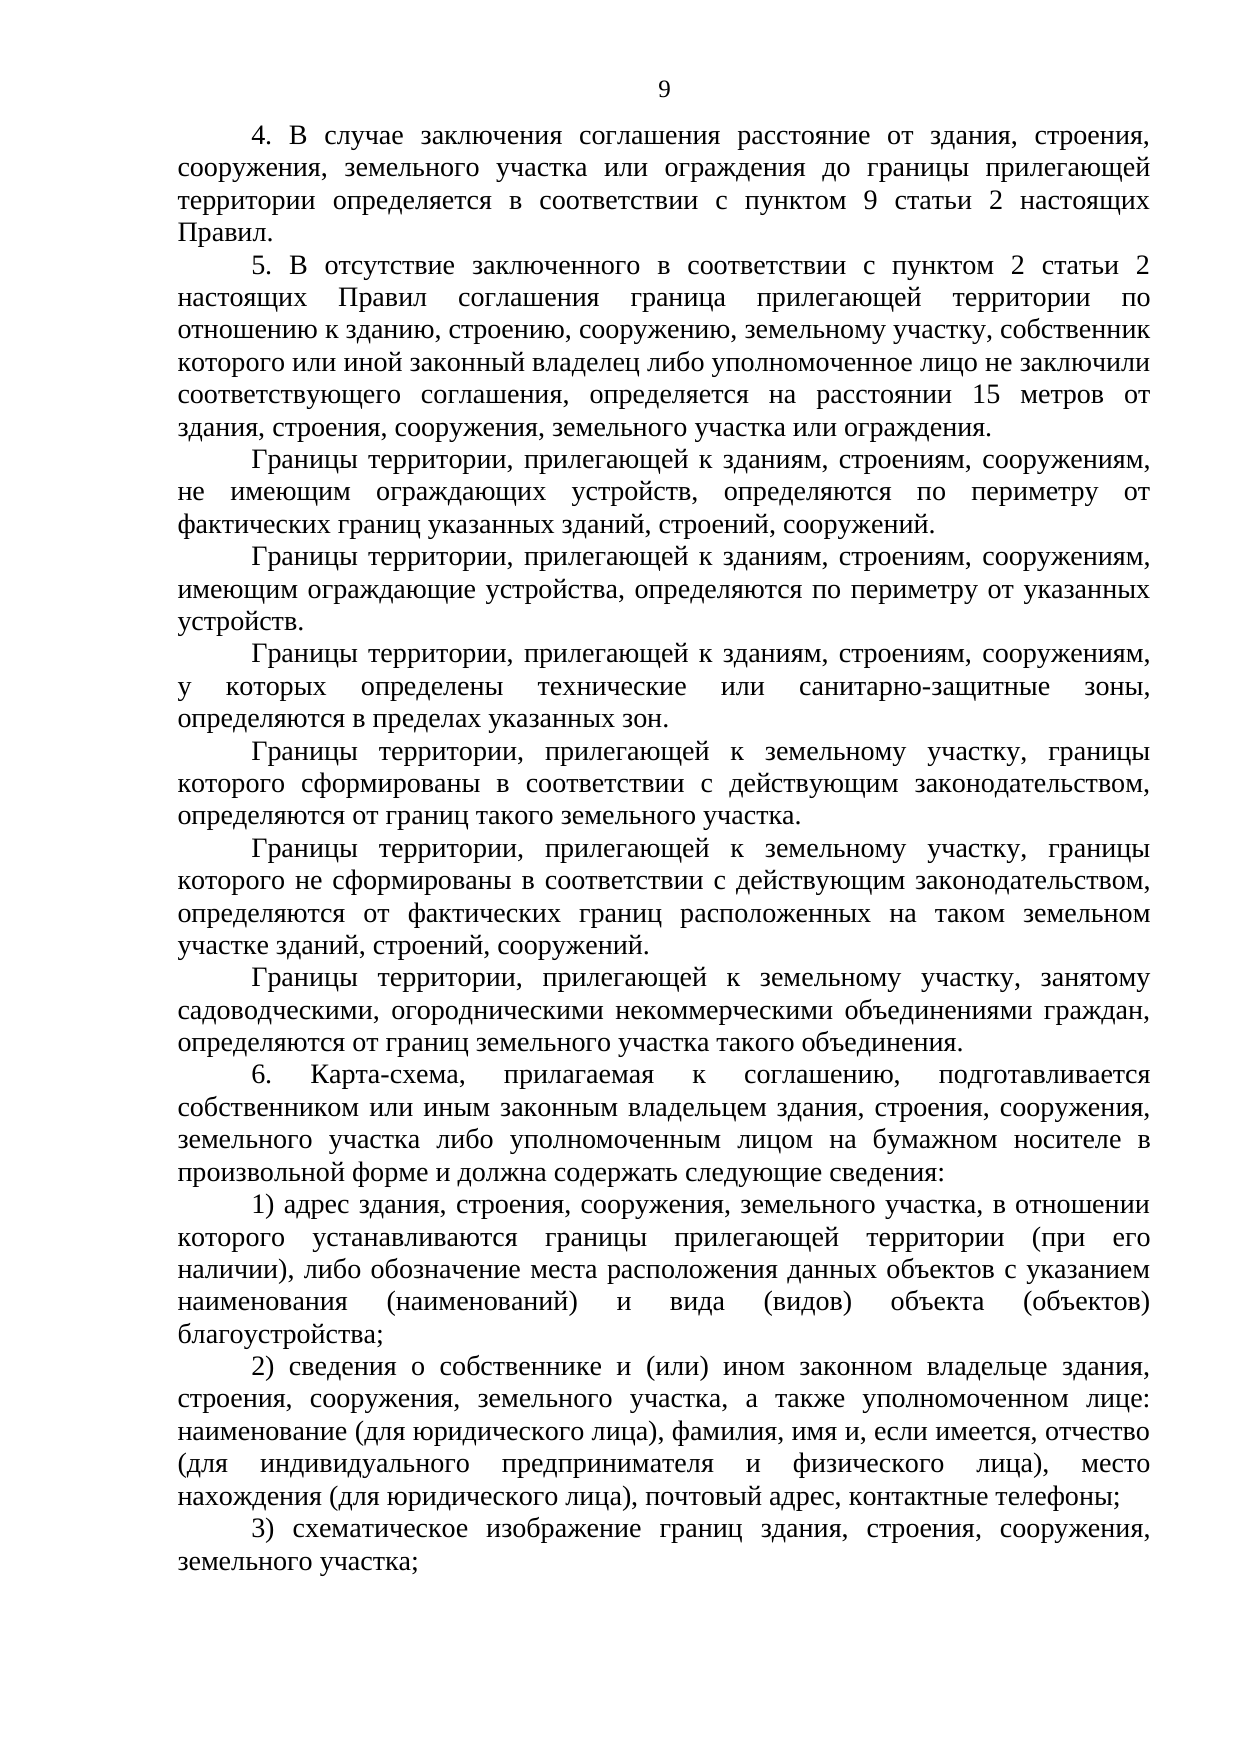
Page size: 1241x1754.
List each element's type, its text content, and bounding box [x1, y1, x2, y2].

text Границы территории, прилегающей к земельному участку, занятому садоводческими, огородническими некоммерческими объединениями граждан, определяются от границ земельного участка такого объединения. [177, 960, 1152, 1058]
text 3) схематическое изображение границ здания, строения, сооружения, земельного участка; [177, 1511, 1152, 1576]
text Границы территории, прилегающей к зданиям, строениям, сооружениям, имеющим ограждающие устройства, определяются по периметру от указанных устройств. [177, 539, 1152, 636]
text 6. Карта-схема, прилагаемая к соглашению, подготавливается собственником или иным законным владельцем здания, строения, сооружения, земельного участка либо уполномоченным лицом на бумажном носителе в произвольной форме и должна содержать следующие сведения: [177, 1058, 1152, 1187]
text 5. В отсутствие заключенного в соответствии с пунктом 2 статьи 2 настоящих Правил соглашения граница прилегающей территории по отношению к зданию, строению, сооружению, земельному участку, собственник которого или иной законный владелец либо уполномоченное лицо не заключили соответствующего соглашения, определяется на расстоянии 15 метров от здания, строения, сооружения, земельного участка или ограждения. [177, 248, 1152, 442]
text 4. В случае заключения соглашения расстояние от здания, строения, сооружения, земельного участка или ограждения до границы прилегающей территории определяется в соответствии с пунктом 9 статьи 2 настоящих Правил. [177, 118, 1152, 248]
text Границы территории, прилегающей к земельному участку, границы которого сформированы в соответствии с действующим законодательством, определяются от границ такого земельного участка. [177, 734, 1152, 831]
text 2) сведения о собственнике и (или) ином законном владельце здания, строения, сооружения, земельного участка, а также уполномоченном лице: наименование (для юридического лица), фамилия, имя и, если имеется, отчество (для индивидуального предпринимателя и физического лица), место нахождения (для юридического лица), почтовый адрес, контактные телефоны; [177, 1349, 1152, 1511]
text Границы территории, прилегающей к зданиям, строениям, сооружениям, у которых определены технические или санитарно-защитные зоны, определяются в пределах указанных зон. [177, 636, 1152, 734]
text 1) адрес здания, строения, сооружения, земельного участка, в отношении которого устанавливаются границы прилегающей территории (при его наличии), либо обозначение места расположения данных объектов с указанием наименования (наименований) и вида (видов) объекта (объектов) благоустройства; [177, 1187, 1152, 1349]
text Границы территории, прилегающей к земельному участку, границы которого не сформированы в соответствии с действующим законодательством, определяются от фактических границ расположенных на таком земельном участке зданий, строений, сооружений. [177, 831, 1152, 960]
text Границы территории, прилегающей к зданиям, строениям, сооружениям, не имеющим ограждающих устройств, определяются по периметру от фактических границ указанных зданий, строений, сооружений. [177, 442, 1152, 539]
